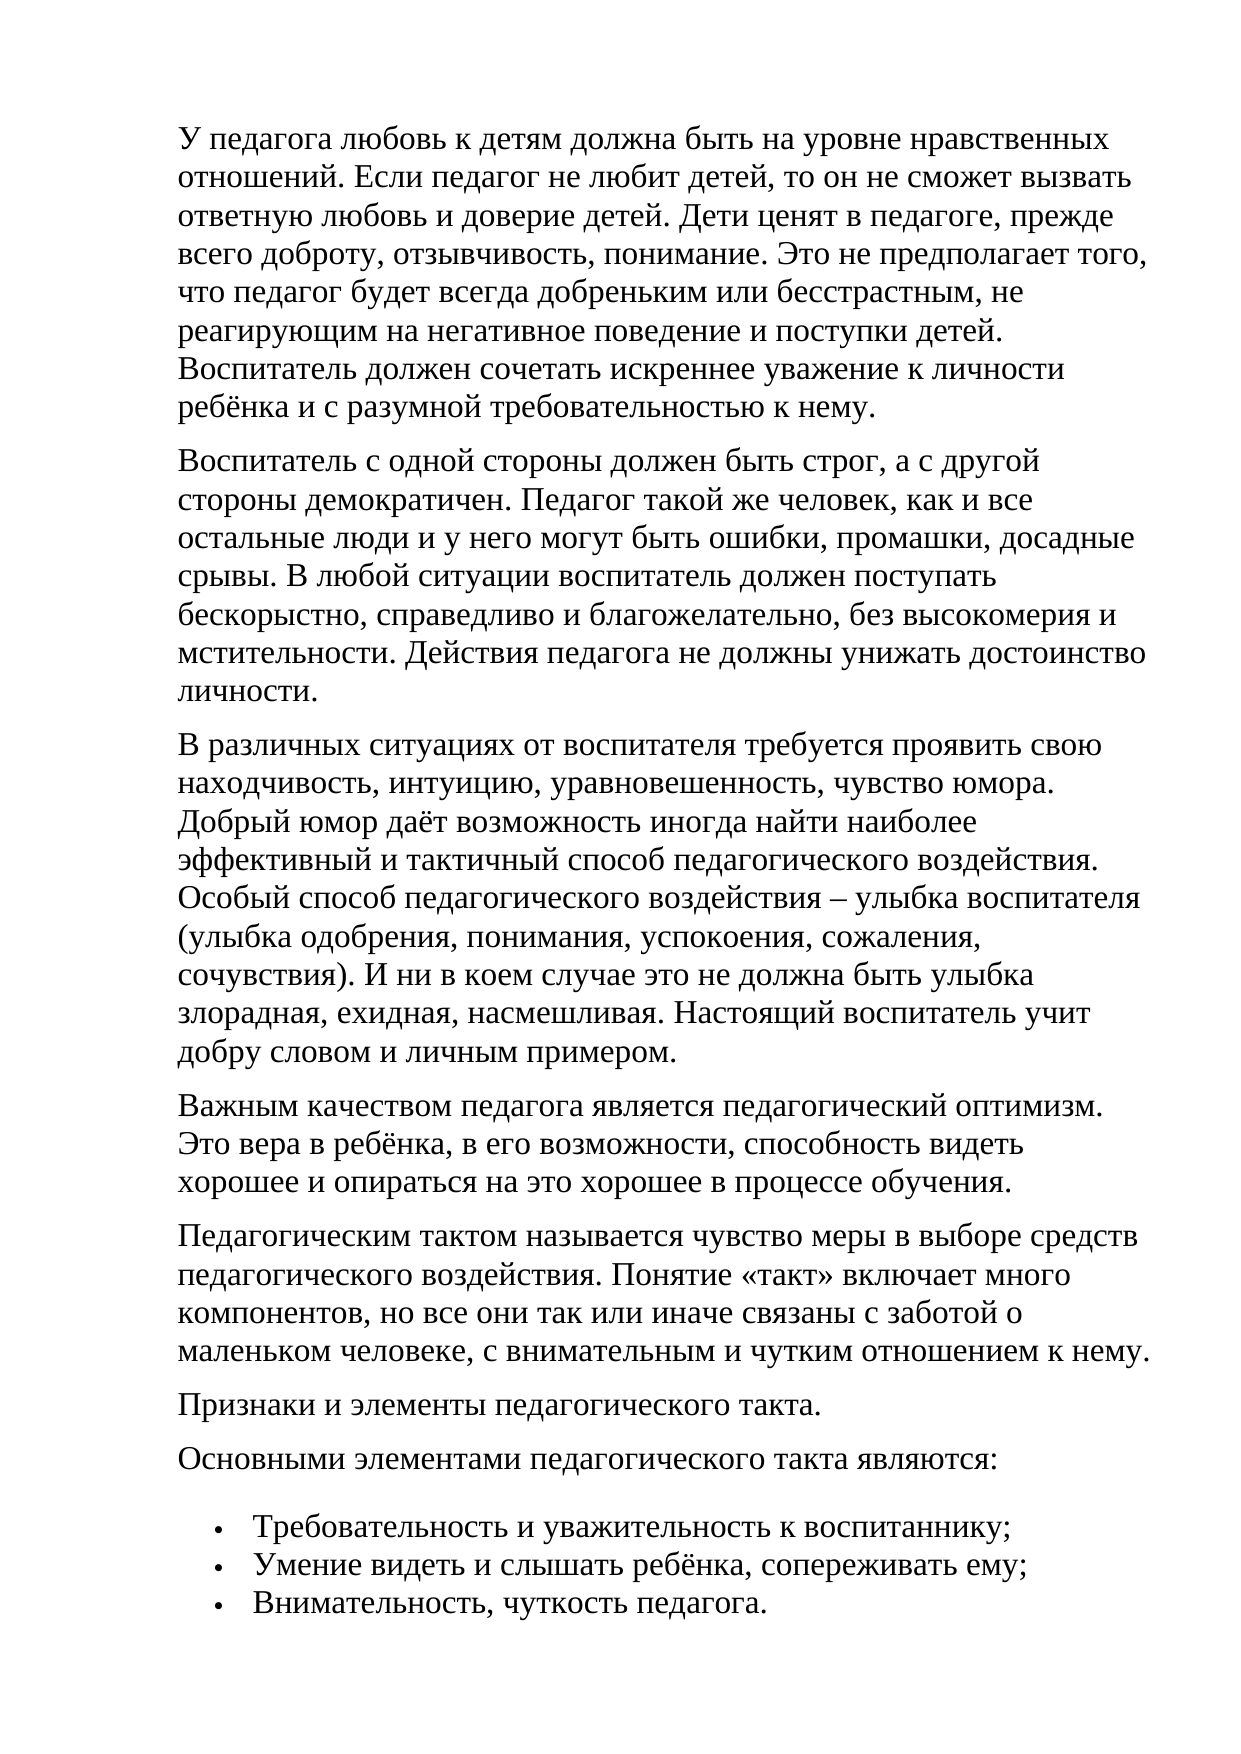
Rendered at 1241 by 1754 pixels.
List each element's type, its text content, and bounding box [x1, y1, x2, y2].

text Воспитатель с одной стороны должен быть строг, а с другой стороны демократичен. Педагог такой же человек, как и все остальные люди и у него могут быть ошибки, промашки, досадные срывы. В любой ситуации воспитатель должен поступать бескорыстно, справедливо и благожелательно, без высокомерия и мстительности. Действия педагога не должны унижать достоинство личности. [177, 440, 1152, 709]
list Внимательность, чуткость педагога. [215, 1583, 1152, 1621]
text Педагогическим тактом называется чувство меры в выборе средств педагогического воздействия. Понятие «такт» включает много компонентов, но все они так или иначе связаны с заботой о маленьком человеке, с внимательным и чутким отношением к нему. [177, 1216, 1152, 1369]
text У педагога любовь к детям должна быть на уровне нравственных отношений. Если педагог не любит детей, то он не сможет вызвать ответную любовь и доверие детей. Дети ценят в педагоге, прежде всего доброту, отзывчивость, понимание. Это не предполагает того, что педагог будет всегда добреньким или бесстрастным, не реагирующим на негативное поведение и поступки детей. Воспитатель должен сочетать искреннее уважение к личности ребёнка и с разумной требовательностью к нему. [177, 118, 1152, 425]
text В различных ситуациях от воспитателя требуется проявить свою находчивость, интуицию, уравновешенность, чувство юмора. Добрый юмор даёт возможность иногда найти наиболее эффективный и тактичный способ педагогического воздействия. Особый способ педагогического воздействия – улыбка воспитателя (улыбка одобрения, понимания, успокоения, сожаления, сочувствия). И ни в коем случае это не должна быть улыбка злорадная, ехидная, насмешливая. Настоящий воспитатель учит добру словом и личным примером. [177, 724, 1152, 1069]
text Важным качеством педагога является педагогический оптимизм. Это вера в ребёнка, в его возможности, способность видеть хорошее и опираться на это хорошее в процессе обучения. [177, 1085, 1152, 1200]
list Требовательность и уважительность к воспитаннику; [215, 1506, 1152, 1544]
list Умение видеть и слышать ребёнка, сопереживать ему; [215, 1544, 1152, 1583]
text Признаки и элементы педагогического такта. [177, 1384, 1152, 1423]
text Основными элементами педагогического такта являются: [177, 1438, 1152, 1477]
